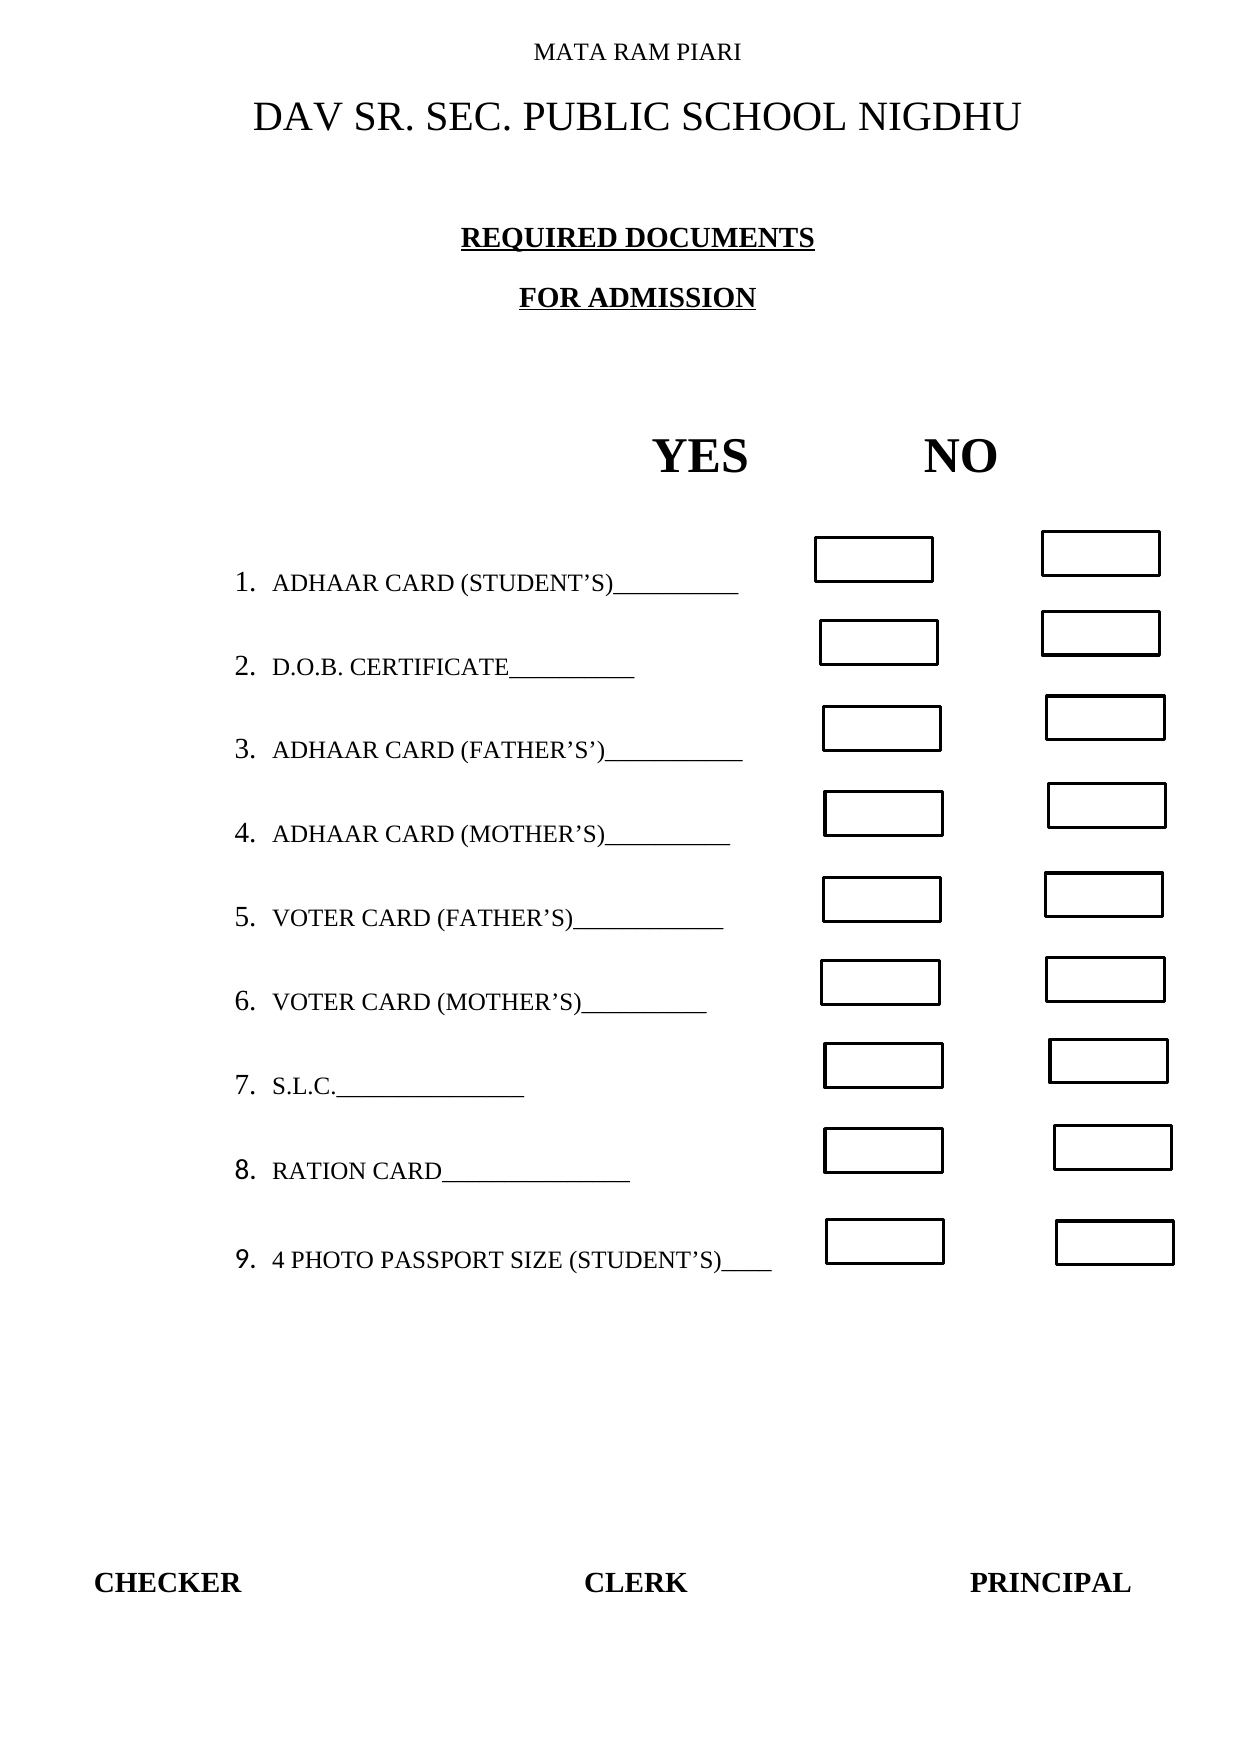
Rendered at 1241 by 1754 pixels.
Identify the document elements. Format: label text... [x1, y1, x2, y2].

list VOTER CARD (FATHER’S)____________ [234, 899, 1181, 933]
list ADHAAR CARD (FATHER’S’)___________ [234, 732, 1181, 765]
list VOTER CARD (MOTHER’S)__________ [234, 983, 1181, 1017]
text CHECKER CLERK PRINCIPAL [94, 1565, 1181, 1599]
text DAV SR. SEC. PUBLIC SCHOOL NIGDHU [94, 91, 1181, 139]
text REQUIRED DOCUMENTS [94, 220, 1181, 254]
list S.L.C._______________ [234, 1067, 1181, 1101]
list ADHAAR CARD (MOTHER’S)__________ [234, 815, 1181, 849]
list RATION CARD_______________ [234, 1151, 1181, 1186]
list 4 PHOTO PASSPORT SIZE (STUDENT’S)____ [234, 1240, 1181, 1276]
text FOR ADMISSION [94, 280, 1181, 313]
list ADHAAR CARD (STUDENT’S)__________ [234, 564, 1181, 597]
list D.O.B. CERTIFICATE__________ [234, 648, 1181, 681]
text YES NO [94, 426, 1181, 483]
text MATA RAM PIARI [94, 37, 1181, 66]
